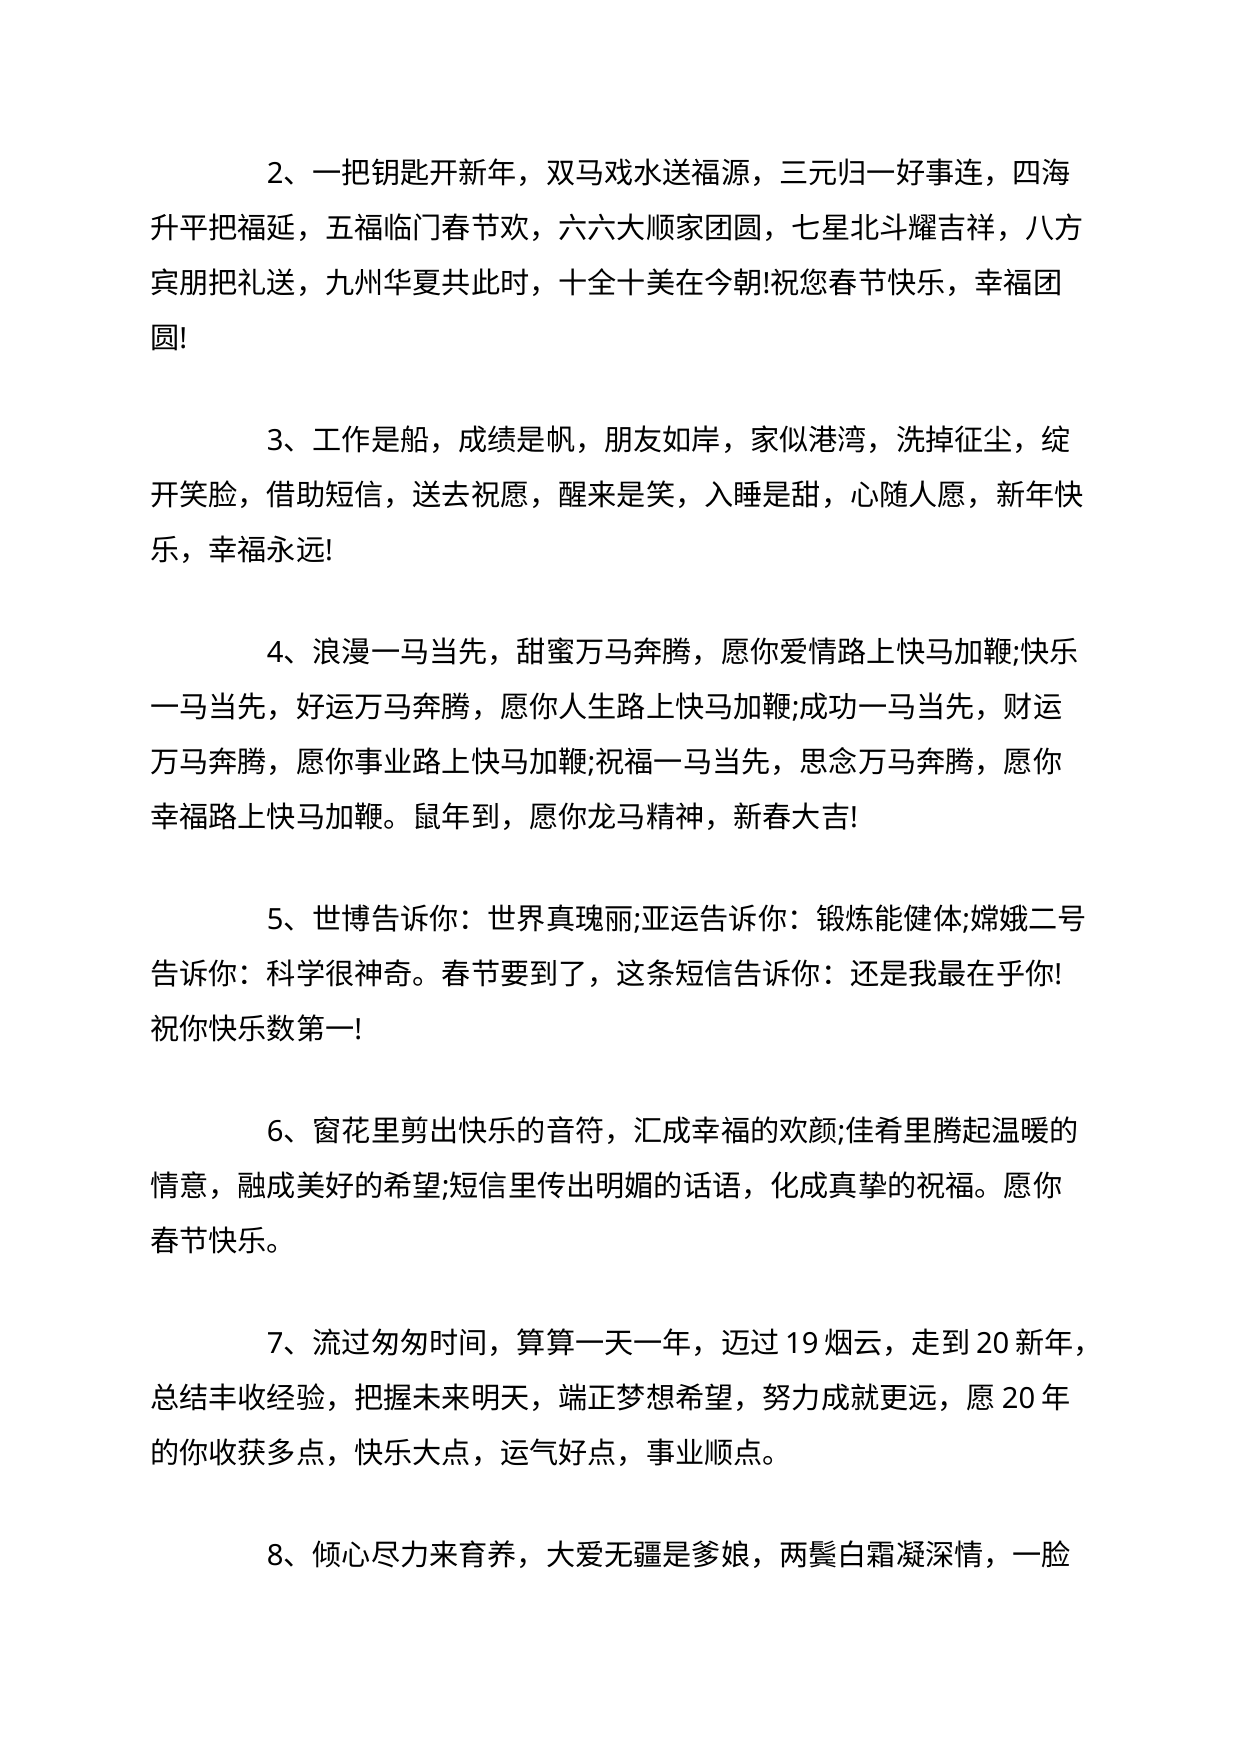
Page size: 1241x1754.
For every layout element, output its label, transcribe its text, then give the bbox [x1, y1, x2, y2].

text 7、流过匆匆时间，算算一天一年，迈过19烟云，走到20新年，总结丰收经验，把握未来明天，端正梦想希望，努力成就更远，愿20年的你收获多点，快乐大点，运气好点，事业顺点。 [150, 1319, 1090, 1472]
text 2、一把钥匙开新年，双马戏水送福源，三元归一好事连，四海升平把福延，五福临门春节欢，六六大顺家团圆，七星北斗耀吉祥，八方宾朋把礼送，九州华夏共此时，十全十美在今朝!祝您春节快乐，幸福团圆! [150, 150, 1090, 357]
text 5、世博告诉你：世界真瑰丽;亚运告诉你：锻炼能健体;嫦娥二号告诉你：科学很神奇。春节要到了，这条短信告诉你：还是我最在乎你!祝你快乐数第一! [150, 896, 1090, 1048]
text 3、工作是船，成绩是帆，朋友如岸，家似港湾，洗掉征尘，绽开笑脸，借助短信，送去祝愿，醒来是笑，入睡是甜，心随人愿，新年快乐，幸福永远! [150, 417, 1090, 569]
text 4、浪漫一马当先，甜蜜万马奔腾，愿你爱情路上快马加鞭;快乐一马当先，好运万马奔腾，愿你人生路上快马加鞭;成功一马当先，财运万马奔腾，愿你事业路上快马加鞭;祝福一马当先，思念万马奔腾，愿你幸福路上快马加鞭。鼠年到，愿你龙马精神，新春大吉! [150, 629, 1090, 836]
text 6、窗花里剪出快乐的音符，汇成幸福的欢颜;佳肴里腾起温暖的情意，融成美好的希望;短信里传出明媚的话语，化成真挚的祝福。愿你春节快乐。 [150, 1108, 1090, 1260]
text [150, 1531, 1090, 1574]
